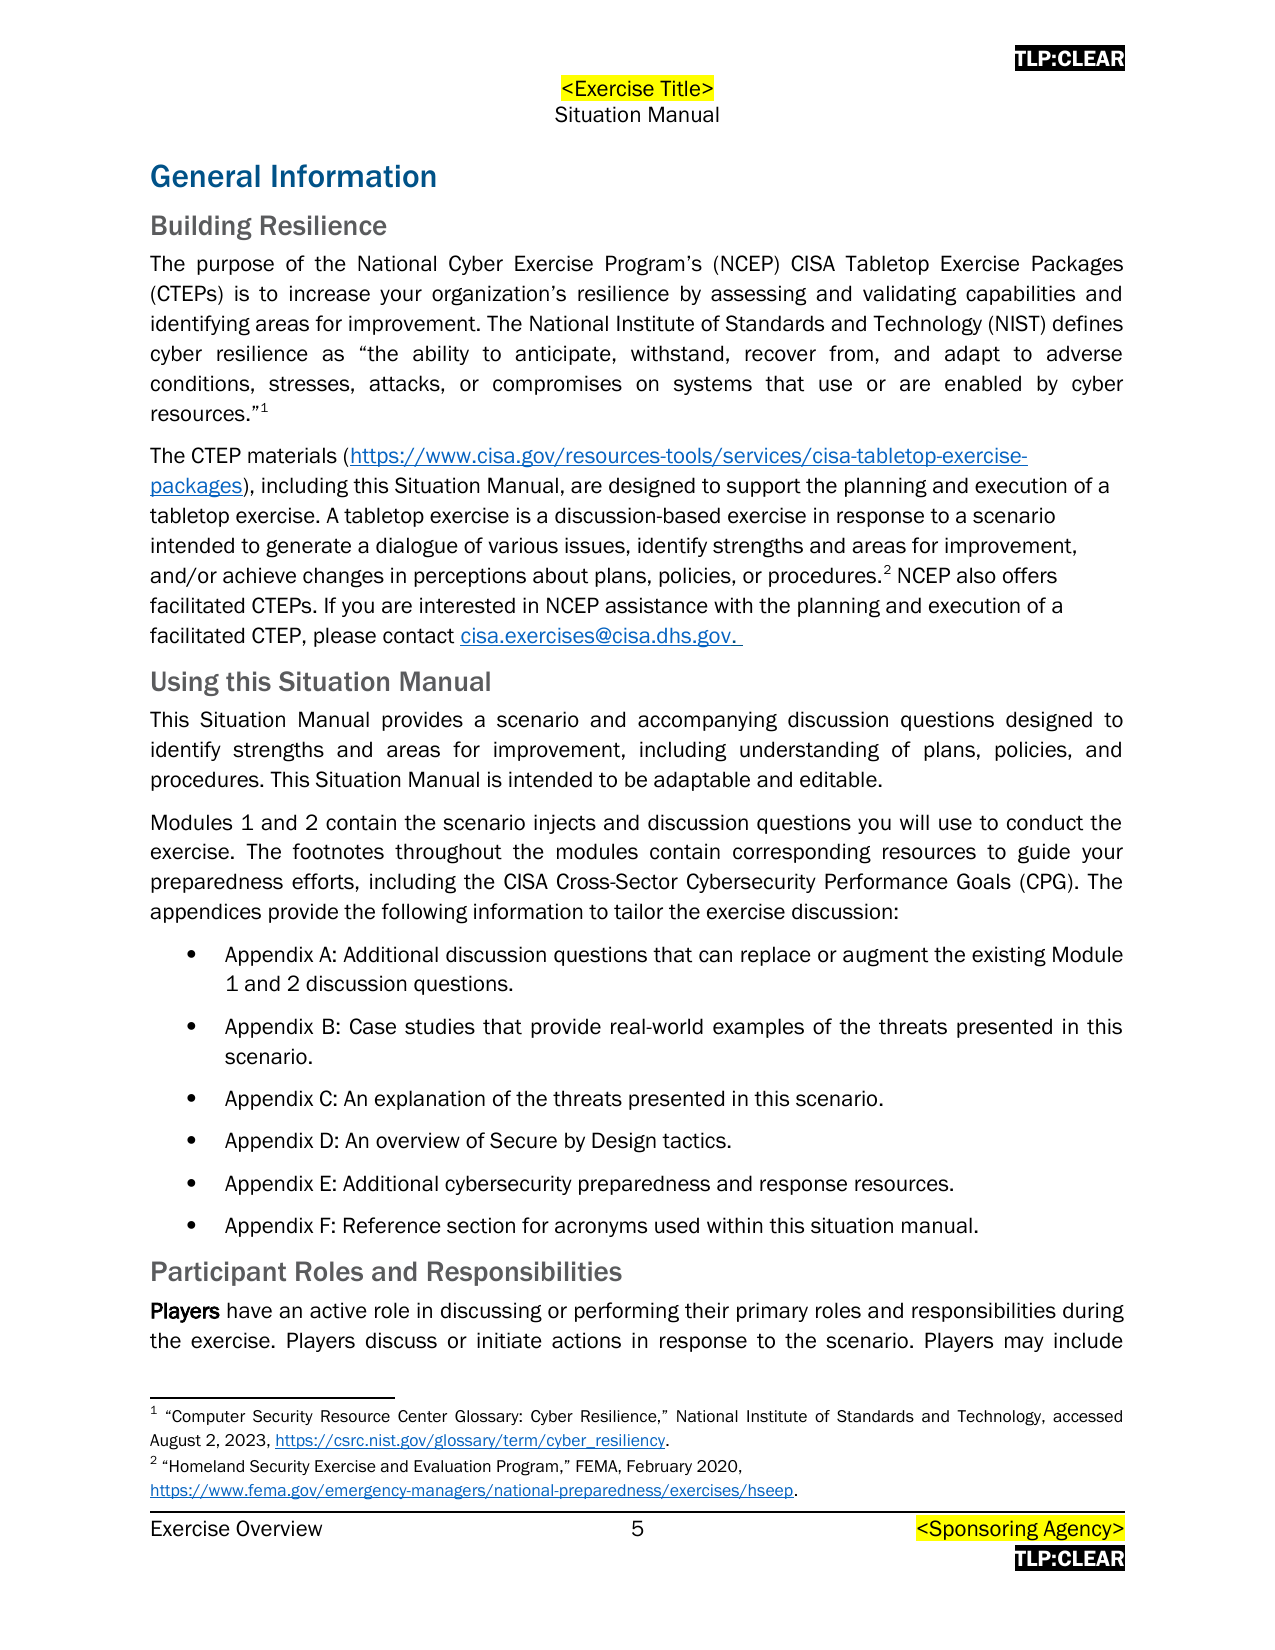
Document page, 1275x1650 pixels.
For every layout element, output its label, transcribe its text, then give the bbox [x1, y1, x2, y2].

list Appendix F: Reference section for acronyms used within this situation manual. [187, 1213, 1125, 1239]
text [150, 1297, 1125, 1353]
list Appendix D: An overview of Secure by Design tactics. [187, 1128, 1125, 1154]
list Appendix B: Case studies that provide real-world examples of the threats presented in this scenario. [187, 1013, 1125, 1069]
text The purpose of the National Cyber Exercise Program’s (NCEP) CISA Tabletop Exercise Packages (CTEPs) is to increase your organization’s resilience by assessing and validating capabilities and identifying areas for improvement. The National Institute of Standards and Technology (NIST) defines cyber resilience as “the ability to anticipate, withstand, recover from, and adapt to adverse conditions, stresses, attacks, or compromises on systems that use or are enabled by cyber resources.” [150, 251, 1125, 426]
text The CTEP materials (https://www.cisa.gov/resources-tools/services/cisa-tabletop-exercise-packages), including this Situation Manual, are designed to support the planning and execution of a tabletop exercise. A tabletop exercise is a discussion-based exercise in response to a scenario intended to generate a dialogue of various issues, identify strengths and areas for improvement, and/or achieve changes in perceptions about plans, policies, or procedures. NCEP also offers facilitated CTEPs. If you are interested in NCEP assistance with the planning and execution of a facilitated CTEP, please contact cisa.exercises@cisa.dhs.gov. [150, 443, 1125, 648]
subtitle Participant Roles and Responsibilities [150, 1255, 1125, 1288]
text This Situation Manual provides a scenario and accompanying discussion questions designed to identify strengths and areas for improvement, including understanding of plans, policies, and procedures. This Situation Manual is intended to be adaptable and editable. [150, 707, 1125, 792]
list Appendix E: Additional cybersecurity preparedness and response resources. [187, 1170, 1125, 1196]
subtitle Building Resilience [150, 209, 1125, 242]
subtitle General Information [150, 157, 1125, 195]
text Modules 1 and 2 contain the scenario injects and discussion questions you will use to conduct the exercise. The footnotes throughout the modules contain corresponding resources to guide your preparedness efforts, including the CISA Cross-Sector Cybersecurity Performance Goals (CPG). The appendices provide the following information to tailor the exercise discussion: [150, 809, 1125, 924]
subtitle Using this Situation Manual [150, 664, 1125, 698]
list Appendix C: An explanation of the threats presented in this scenario. [187, 1086, 1125, 1112]
list Appendix A: Additional discussion questions that can replace or augment the existing Module 1 and 2 discussion questions. [187, 941, 1125, 997]
